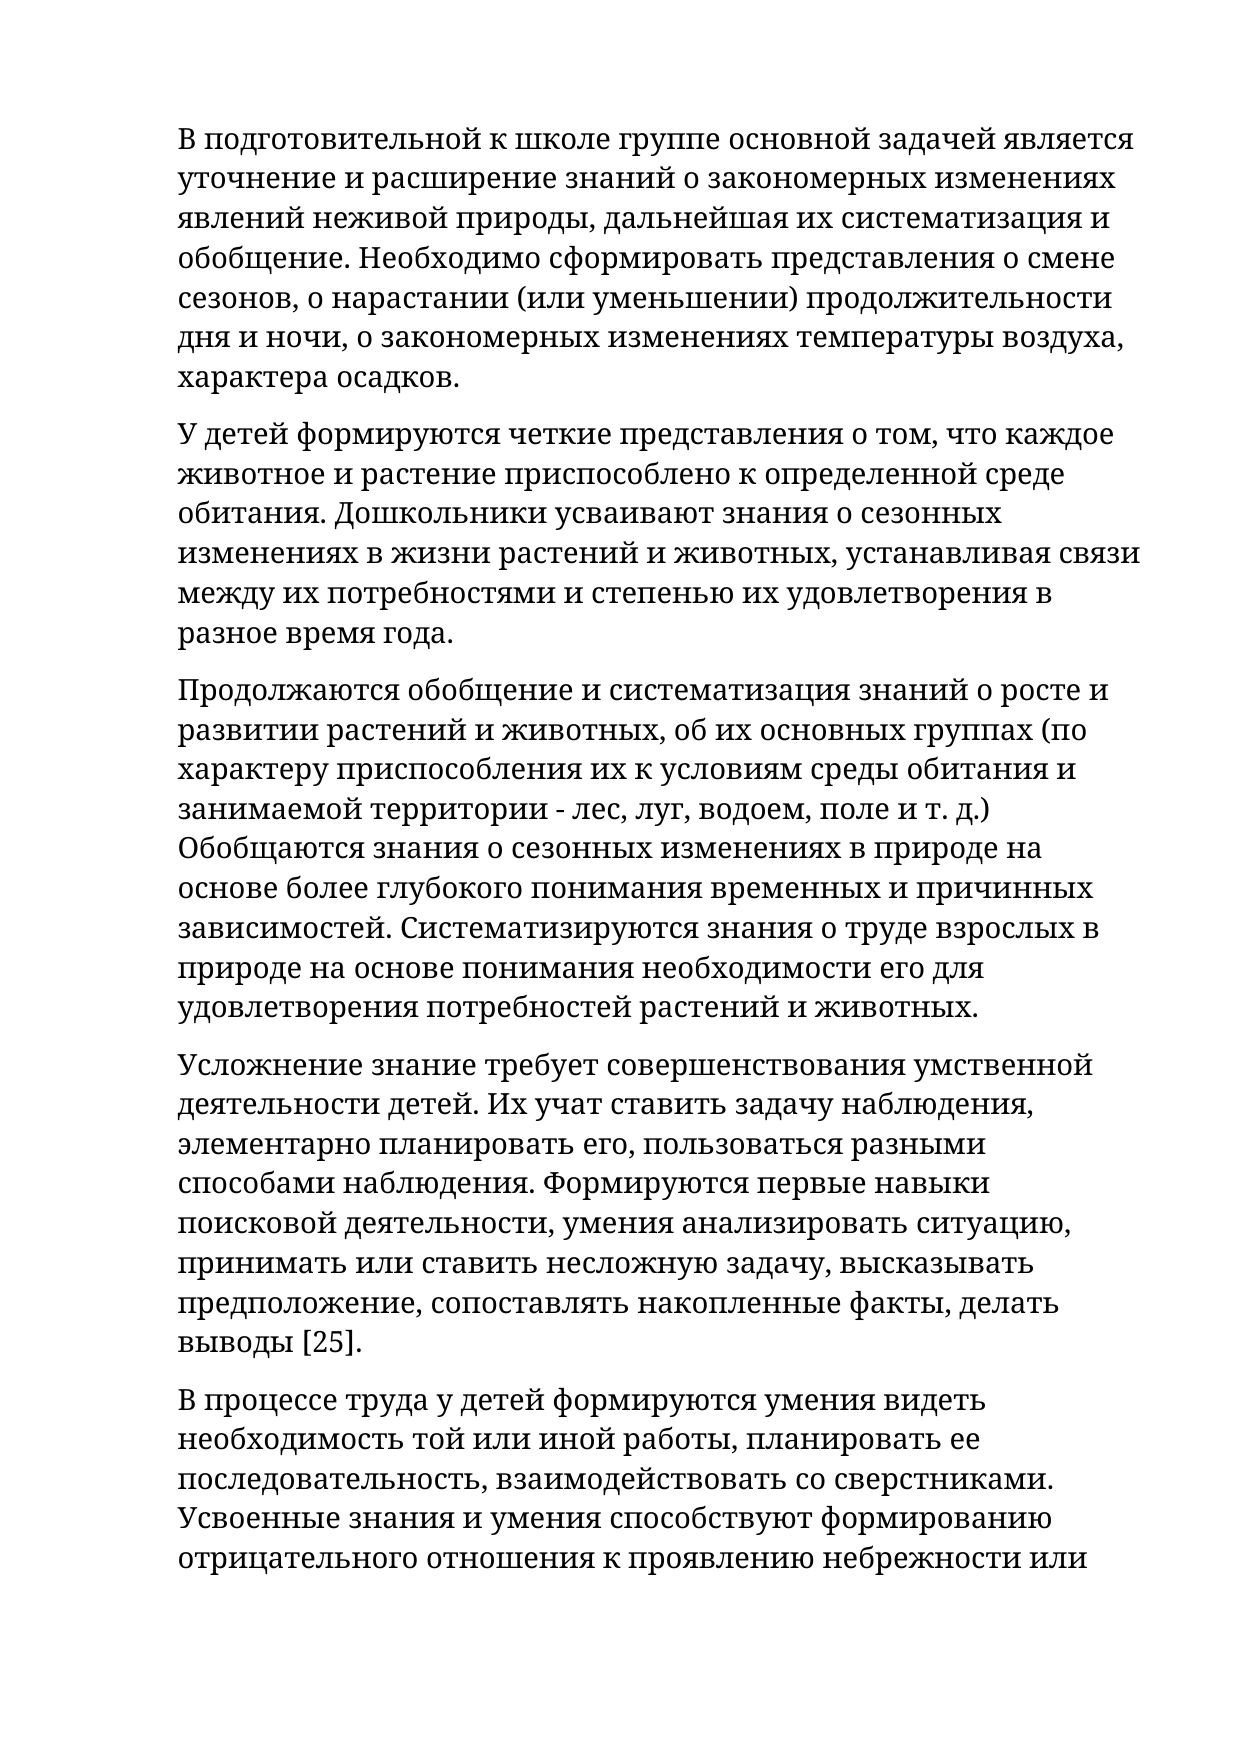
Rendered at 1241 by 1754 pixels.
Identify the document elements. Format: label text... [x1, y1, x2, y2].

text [177, 1379, 1152, 1577]
text В подготовительной к школе группе основной задачей является уточнение и расширение знаний о закономерных изменениях явлений неживой природы, дальнейшая их систематизация и обобщение. Необходимо сформировать представления о смене сезонов, о нарастании (или уменьшении) продолжительности дня и ночи, о закономерных изменениях температуры воздуха, характера осадков. [177, 118, 1152, 396]
text Продолжаются обобщение и систематизация знаний о росте и развитии растений и животных, об их основных группах (по характеру приспособления их к условиям среды обитания и занимаемой территории - лес, луг, водоем, поле и т. д.) Обобщаются знания о сезонных изменениях в природе на основе более глубокого понимания временных и причинных зависимостей. Систематизируются знания о труде взрослых в природе на основе понимания необходимости его для удовлетворения потребностей растений и животных. [177, 669, 1152, 1026]
text Усложнение знание требует совершенствования умственной деятельности детей. Их учат ставить задачу наблюдения, элементарно планировать его, пользоваться разными способами наблюдения. Формируются первые навыки поисковой деятельности, умения анализировать ситуацию, принимать или ставить несложную задачу, высказывать предположение, сопоставлять накопленные факты, делать выводы [25]. [177, 1044, 1152, 1361]
text У детей формируются четкие представления о том, что каждое животное и растение приспособлено к определенной среде обитания. Дошкольники усваивают знания о сезонных изменениях в жизни растений и животных, устанавливая связи между их потребностями и степенью их удовлетворения в разное время года. [177, 413, 1152, 652]
